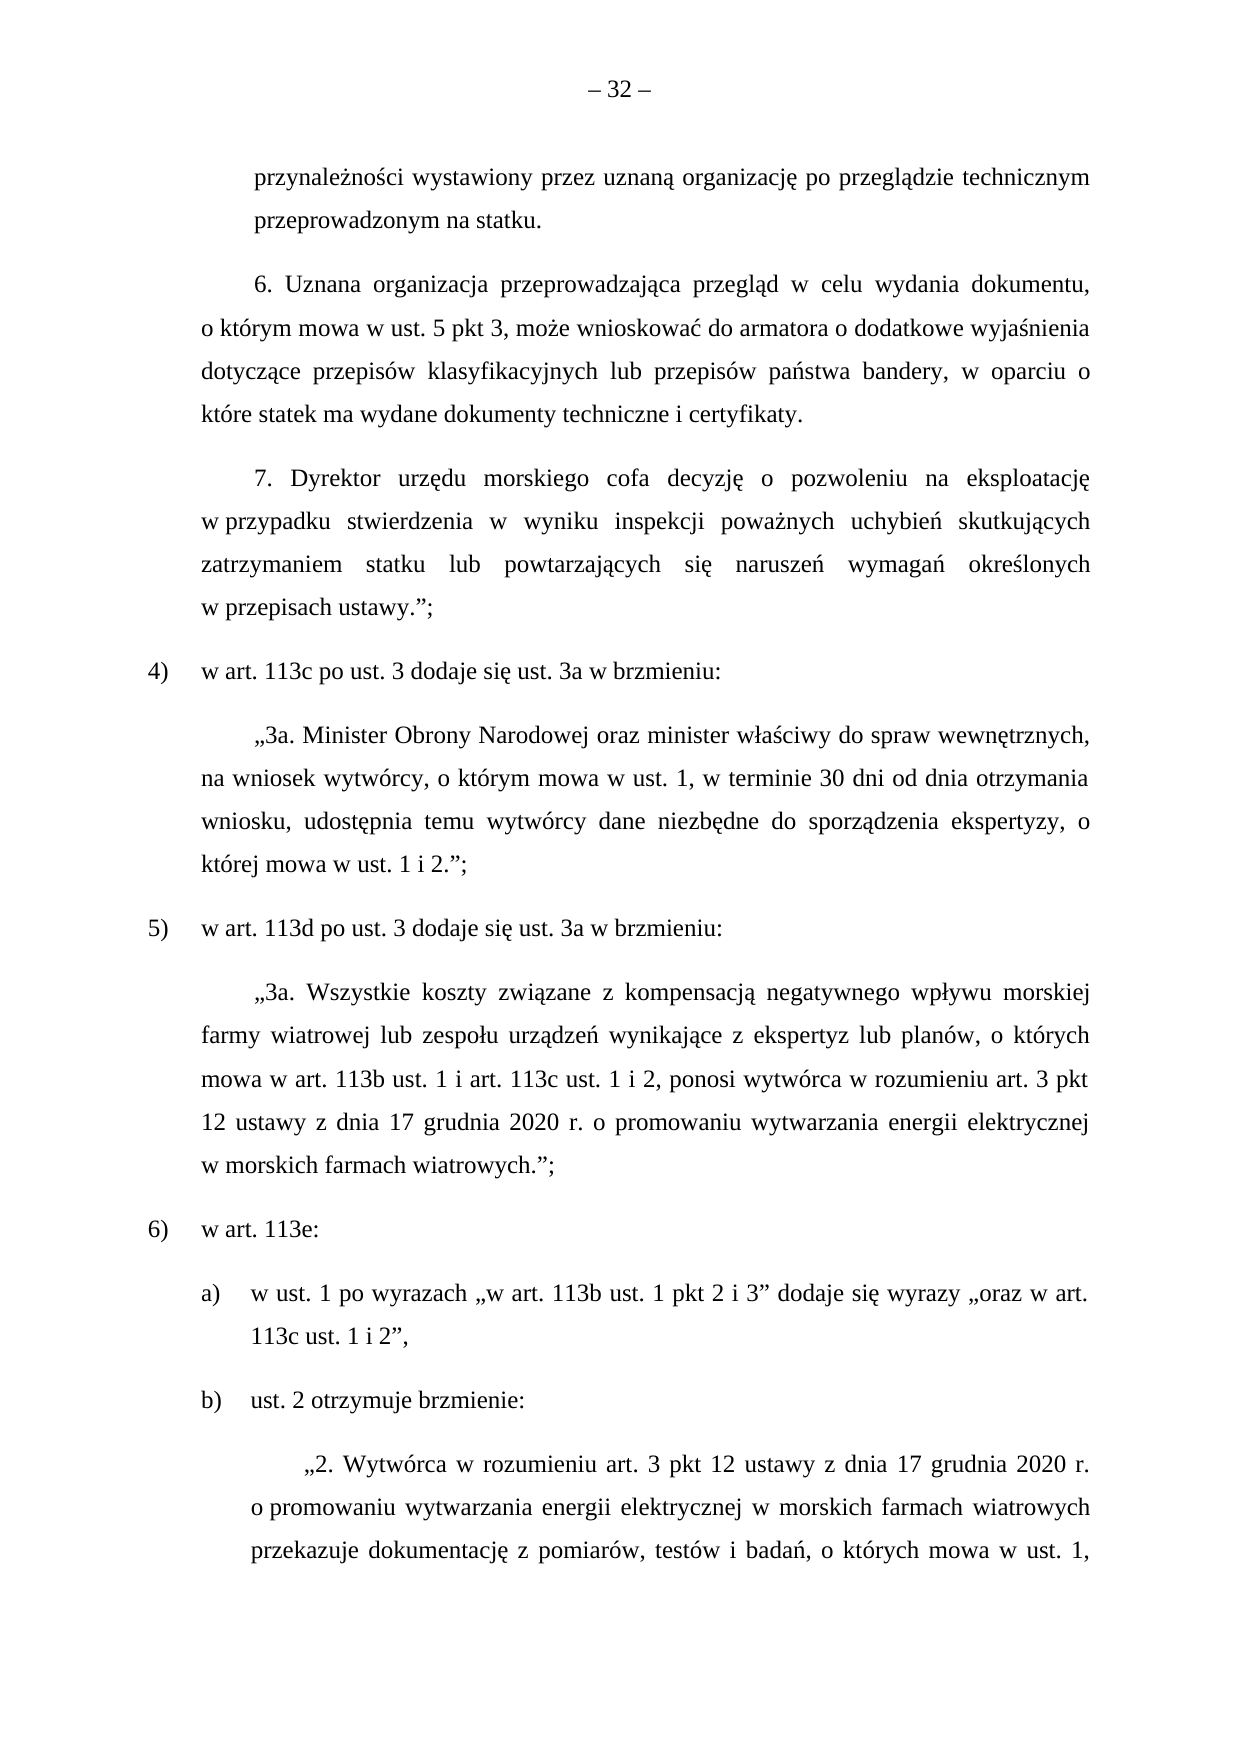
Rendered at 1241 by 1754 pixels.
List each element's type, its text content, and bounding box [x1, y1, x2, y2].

text 4) w art. 113c po ust. 3 dodaje się ust. 3a w brzmieniu: [148, 656, 1091, 685]
text „3a. Wszystkie koszty związane z kompensacją negatywnego wpływu morskiej farmy wiatrowej lub zespołu urządzeń wynikające z ekspertyz lub planów, o których mowa w art. 113b ust. 1 i art. 113c ust. 1 i 2, ponosi wytwórca w rozumieniu art. 3 pkt 12 ustawy z dnia 17 grudnia 2020 r. o promowaniu wytwarzania energii elektrycznej w morskich farmach wiatrowych.”; [201, 977, 1091, 1179]
text b) ust. 2 otrzymuje brzmienie: [201, 1385, 1091, 1414]
text 5) w art. 113d po ust. 3 dodaje się ust. 3a w brzmieniu: [148, 913, 1091, 942]
text 6) w art. 113e: [148, 1214, 1091, 1243]
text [254, 162, 1091, 234]
text 6. Uznana organizacja przeprowadzająca przegląd w celu wydania dokumentu, o którym mowa w ust. 5 pkt 3, może wnioskować do armatora o dodatkowe wyjaśnienia dotyczące przepisów klasyfikacyjnych lub przepisów państwa bandery, w oparciu o które statek ma wydane dokumenty techniczne i certyfikaty. [201, 269, 1091, 428]
text „3a. Minister Obrony Narodowej oraz minister właściwy do spraw wewnętrznych, na wniosek wytwórcy, o którym mowa w ust. 1, w terminie 30 dni od dnia otrzymania wniosku, udostępnia temu wytwórcy dane niezbędne do sporządzenia ekspertyzy, o której mowa w ust. 1 i 2.”; [201, 720, 1091, 878]
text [251, 1449, 1091, 1564]
text 7. Dyrektor urzędu morskiego cofa decyzję o pozwoleniu na eksploatację w przypadku stwierdzenia w wyniku inspekcji poważnych uchybień skutkujących zatrzymaniem statku lub powtarzających się naruszeń wymagań określonych w przepisach ustawy.”; [201, 463, 1091, 621]
text a) w ust. 1 po wyrazach „w art. 113b ust. 1 pkt 2 i 3” dodaje się wyrazy „oraz w art. 113c ust. 1 i 2”, [201, 1278, 1091, 1350]
